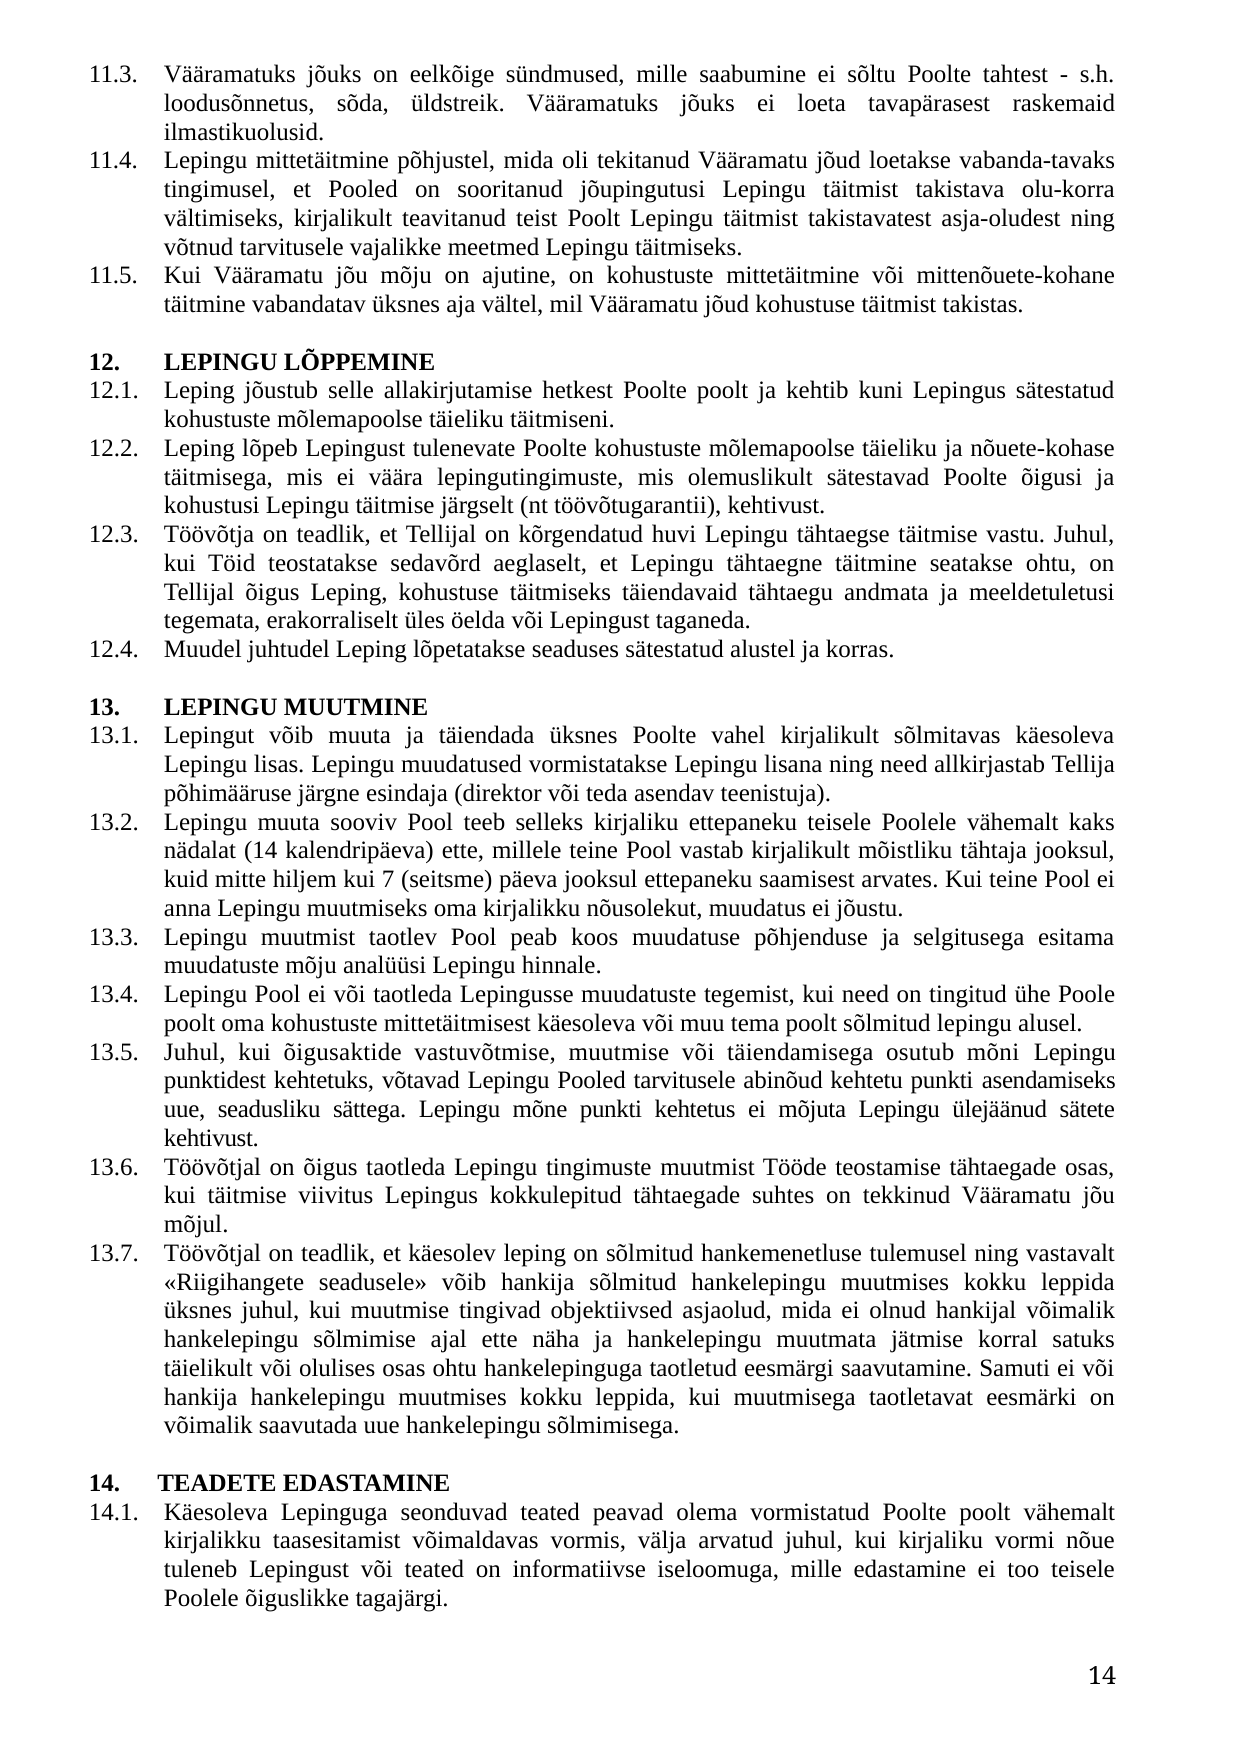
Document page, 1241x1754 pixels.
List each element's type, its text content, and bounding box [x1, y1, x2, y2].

list Lepingut võib muuta ja täiendada üksnes Poolte vahel kirjalikult sõlmitavas käesoleva Lepingu lisas. Lepingu muudatused vormistatakse Lepingu lisana ning need allkirjastab Tellija põhimääruse järgne esindaja (direktor või teda asendav teenistuja). [89, 720, 1116, 807]
list LEPINGU LÕPPEMINE [89, 347, 1116, 375]
list Leping jõustub selle allakirjutamise hetkest Poolte poolt ja kehtib kuni Lepingus sätestatud kohustuste mõlemapoolse täieliku täitmiseni. [89, 375, 1116, 433]
list Muudel juhtudel Leping lõpetatakse seaduses sätestatud alustel ja korras. [89, 634, 1116, 663]
list Kui Vääramatu jõu mõju on ajutine, on kohustuste mittetäitmine või mittenõuete-kohane täitmine vabandatav üksnes aja vältel, mil Vääramatu jõud kohustuse täitmist takistas. [89, 260, 1116, 318]
list Lepingu muutmist taotlev Pool peab koos muudatuse põhjenduse ja selgitusega esitama muudatuste mõju analüüsi Lepingu hinnale. [89, 922, 1116, 979]
list Töövõtjal on teadlik, et käesolev leping on sõlmitud hankemenetluse tulemusel ning vastavalt «Riigihangete seadusele» võib hankija sõlmitud hankelepingu muutmises kokku leppida üksnes juhul, kui muutmise tingivad objektiivsed asjaolud, mida ei olnud hankijal võimalik hankelepingu sõlmimise ajal ette näha ja hankelepingu muutmata jätmise korral satuks täielikult või olulises osas ohtu hankelepinguga taotletud eesmärgi saavutamine. Samuti ei või hankija hankelepingu muutmises kokku leppida, kui muutmisega taotletavat eesmärki on võimalik saavutada uue hankelepingu sõlmimisega. [89, 1238, 1116, 1439]
list Töövõtjal on õigus taotleda Lepingu tingimuste muutmist Tööde teostamise tähtaegade osas, kui täitmise viivitus Lepingus kokkulepitud tähtaegade suhtes on tekkinud Vääramatu jõu mõjul. [89, 1152, 1116, 1238]
list Juhul, kui õigusaktide vastuvõtmise, muutmise või täiendamisega osutub mõni Lepingu punktidest kehtetuks, võtavad Lepingu Pooled tarvitusele abinõud kehtetu punkti asendamiseks uue, seadusliku sättega. Lepingu mõne punkti kehtetus ei mõjuta Lepingu ülejäänud sätete kehtivust. [89, 1037, 1116, 1152]
list Vääramatuks jõuks on eelkõige sündmused, mille saabumine ei sõltu Poolte tahtest - s.h. loodusõnnetus, sõda, üldstreik. Vääramatuks jõuks ei loeta tavapärasest raskemaid ilmastikuolusid. [89, 59, 1116, 145]
list TEADETE EDASTAMINE [89, 1468, 1116, 1497]
list Käesoleva Lepinguga seonduvad teated peavad olema vormistatud Poolte poolt vähemalt kirjalikku taasesitamist võimaldavas vormis, välja arvatud juhul, kui kirjaliku vormi nõue tuleneb Lepingust või teated on informatiivse iseloomuga, mille edastamine ei too teisele Poolele õiguslikke tagajärgi. [89, 1497, 1116, 1612]
list LEPINGU MUUTMINE [89, 692, 1116, 720]
list Leping lõpeb Lepingust tulenevate Poolte kohustuste mõlemapoolse täieliku ja nõuete-kohase täitmisega, mis ei väära lepingutingimuste, mis olemuslikult sätestavad Poolte õigusi ja kohustusi Lepingu täitmise järgselt (nt töövõtugarantii), kehtivust. [89, 433, 1116, 519]
list Lepingu Pool ei või taotleda Lepingusse muudatuste tegemist, kui need on tingitud ühe Poole poolt oma kohustuste mittetäitmisest käesoleva või muu tema poolt sõlmitud lepingu alusel. [89, 979, 1116, 1037]
list Lepingu mittetäitmine põhjustel, mida oli tekitanud Vääramatu jõud loetakse vabanda-tavaks tingimusel, et Pooled on sooritanud jõupingutusi Lepingu täitmist takistava olu-korra vältimiseks, kirjalikult teavitanud teist Poolt Lepingu täitmist takistavatest asja-oludest ning võtnud tarvitusele vajalikke meetmed Lepingu täitmiseks. [89, 145, 1116, 260]
list Lepingu muuta sooviv Pool teeb selleks kirjaliku ettepaneku teisele Poolele vähemalt kaks nädalat (14 kalendripäeva) ette, millele teine Pool vastab kirjalikult mõistliku tähtaja jooksul, kuid mitte hiljem kui 7 (seitsme) päeva jooksul ettepaneku saamisest arvates. Kui teine Pool ei anna Lepingu muutmiseks oma kirjalikku nõusolekut, muudatus ei jõustu. [89, 807, 1116, 922]
list Töövõtja on teadlik, et Tellijal on kõrgendatud huvi Lepingu tähtaegse täitmise vastu. Juhul, kui Töid teostatakse sedavõrd aeglaselt, et Lepingu tähtaegne täitmine seatakse ohtu, on Tellijal õigus Leping, kohustuse täitmiseks täiendavaid tähtaegu andmata ja meeldetuletusi tegemata, erakorraliselt üles öelda või Lepingust taganeda. [89, 519, 1116, 634]
